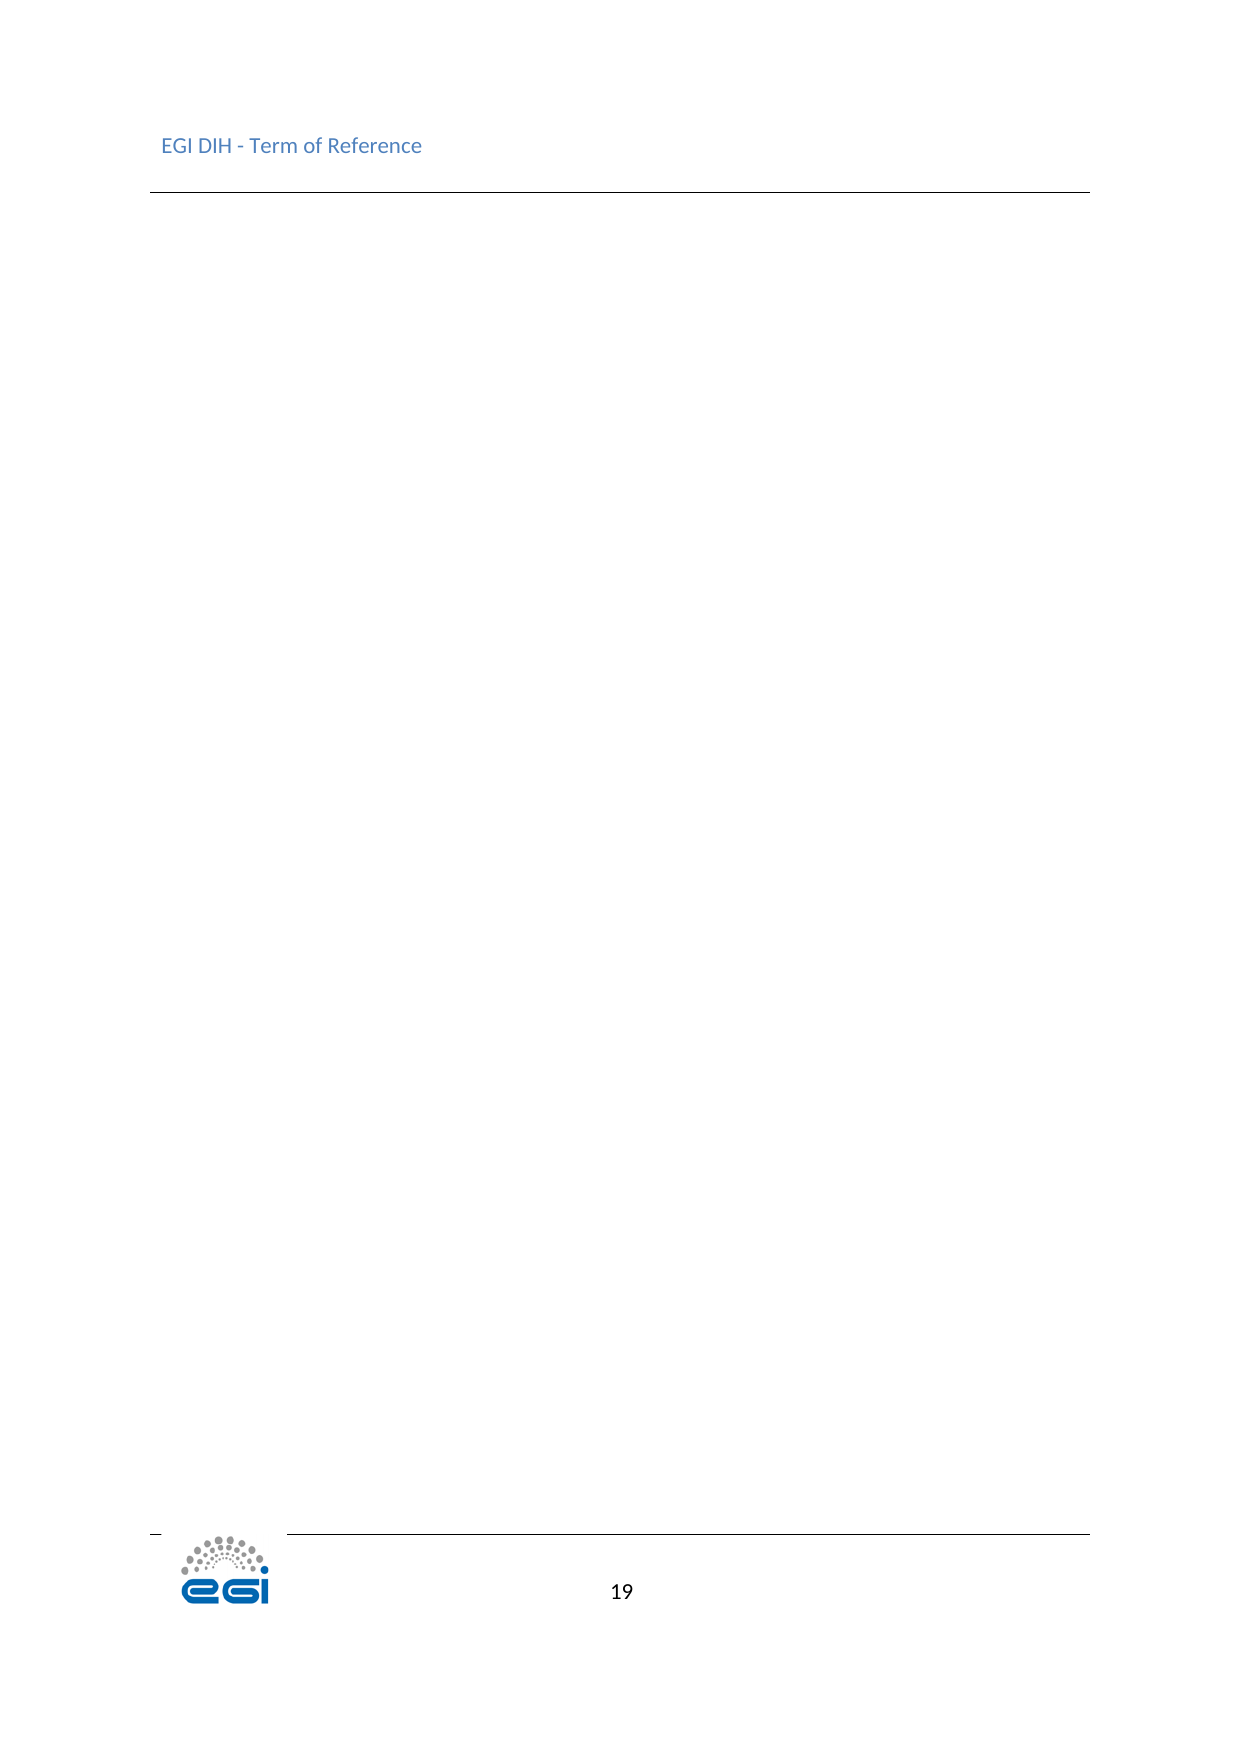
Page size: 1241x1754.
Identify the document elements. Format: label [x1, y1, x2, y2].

picture [161, 1534, 287, 1606]
